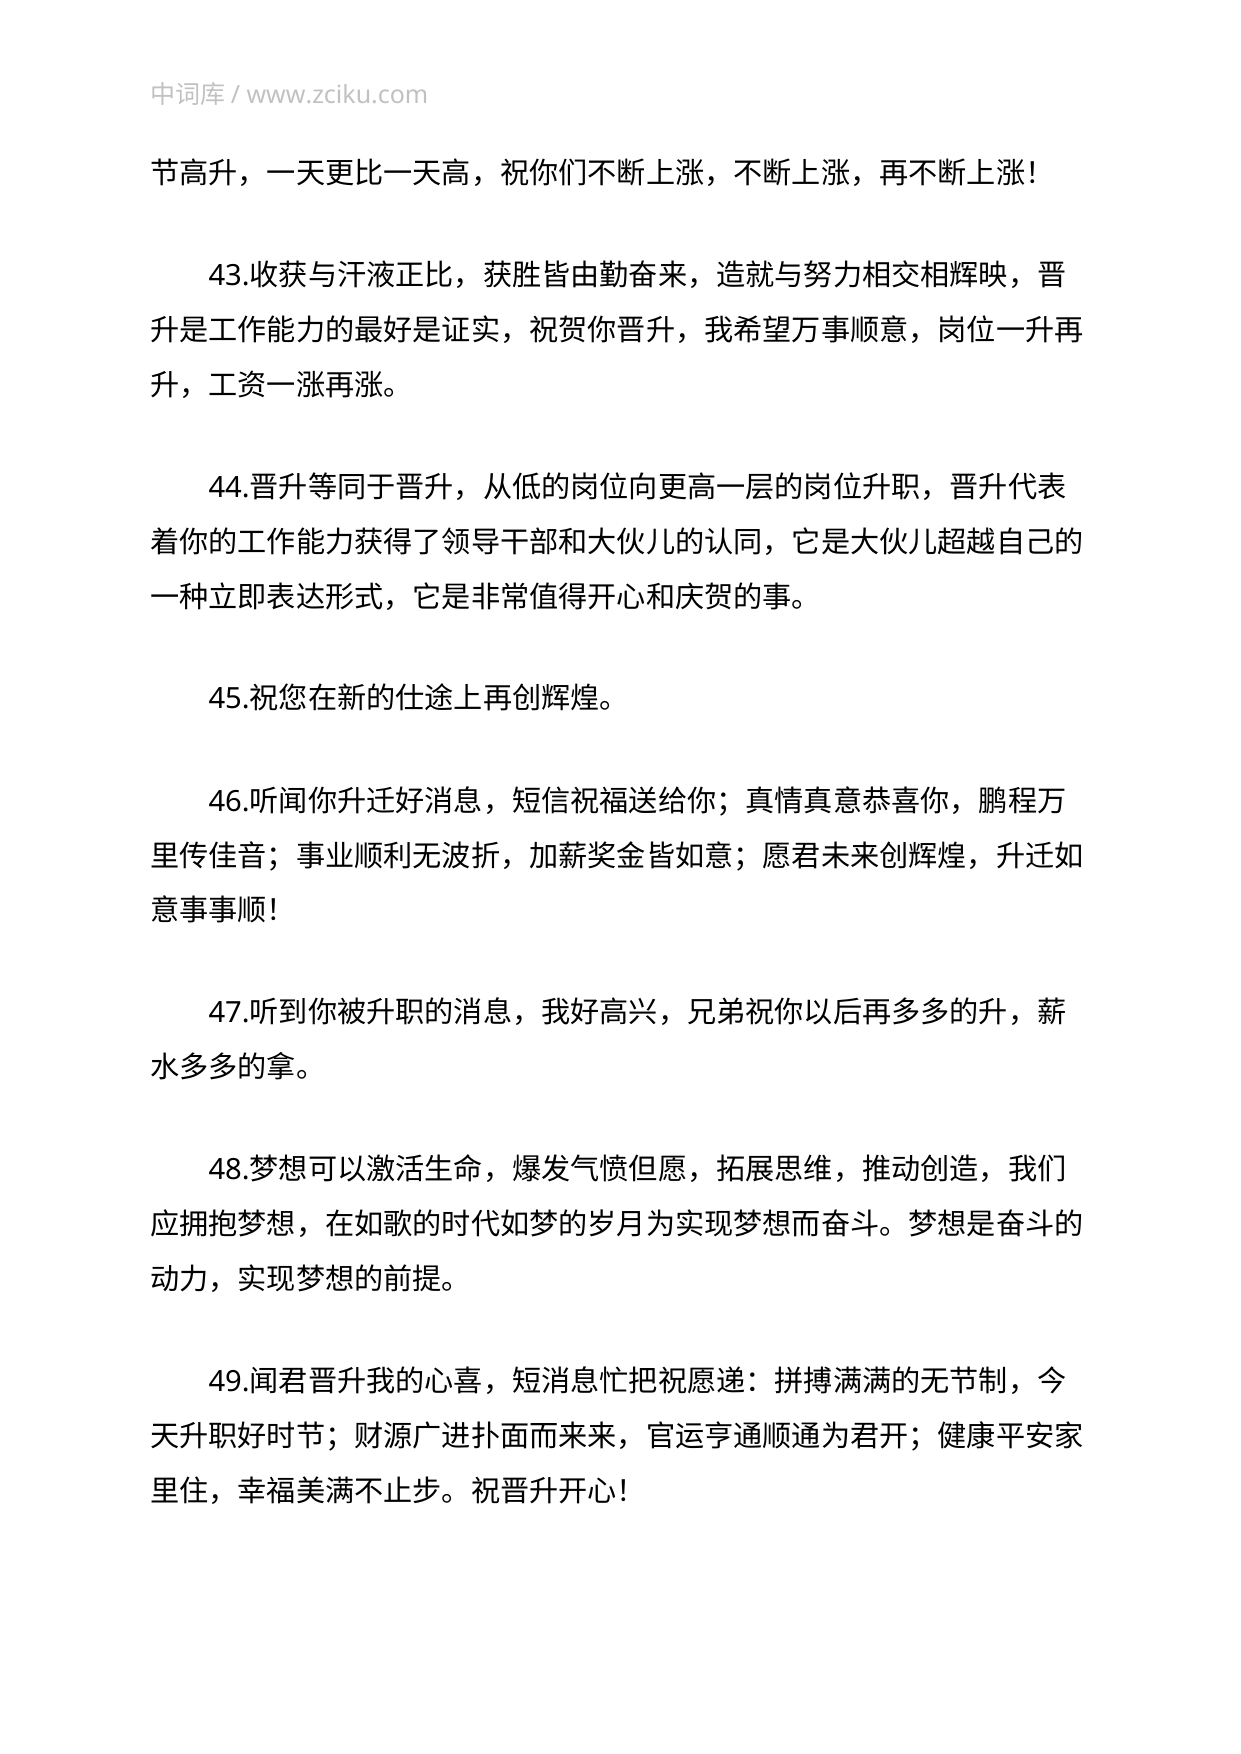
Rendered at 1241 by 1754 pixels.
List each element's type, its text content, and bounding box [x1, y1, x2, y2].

text 44.晋升等同于晋升，从低的岗位向更高一层的岗位升职，晋升代表着你的工作能力获得了领导干部和大伙儿的认同，它是大伙儿超越自己的一种立即表达形式，它是非常值得开心和庆贺的事。 [150, 463, 1090, 616]
text 49.闻君晋升我的心喜，短消息忙把祝愿递：拼搏满满的无节制，今天升职好时节；财源广进扑面而来来，官运亨通顺通为君开；健康平安家里住，幸福美满不止步。祝晋升开心！ [150, 1357, 1090, 1509]
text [150, 150, 1090, 192]
text 46.听闻你升迁好消息，短信祝福送给你；真情真意恭喜你，鹏程万里传佳音；事业顺利无波折，加薪奖金皆如意；愿君未来创辉煌，升迁如意事事顺！ [150, 777, 1090, 929]
text 47.听到你被升职的消息，我好高兴，兄弟祝你以后再多多的升，薪水多多的拿。 [150, 989, 1090, 1086]
text 45.祝您在新的仕途上再创辉煌。 [150, 675, 1090, 717]
text 43.收获与汗液正比，获胜皆由勤奋来，造就与努力相交相辉映，晋升是工作能力的最好是证实，祝贺你晋升，我希望万事顺意，岗位一升再升，工资一涨再涨。 [150, 252, 1090, 404]
text 48.梦想可以激活生命，爆发气愤但愿，拓展思维，推动创造，我们应拥抱梦想，在如歌的时代如梦的岁月为实现梦想而奋斗。梦想是奋斗的动力，实现梦想的前提。 [150, 1146, 1090, 1298]
